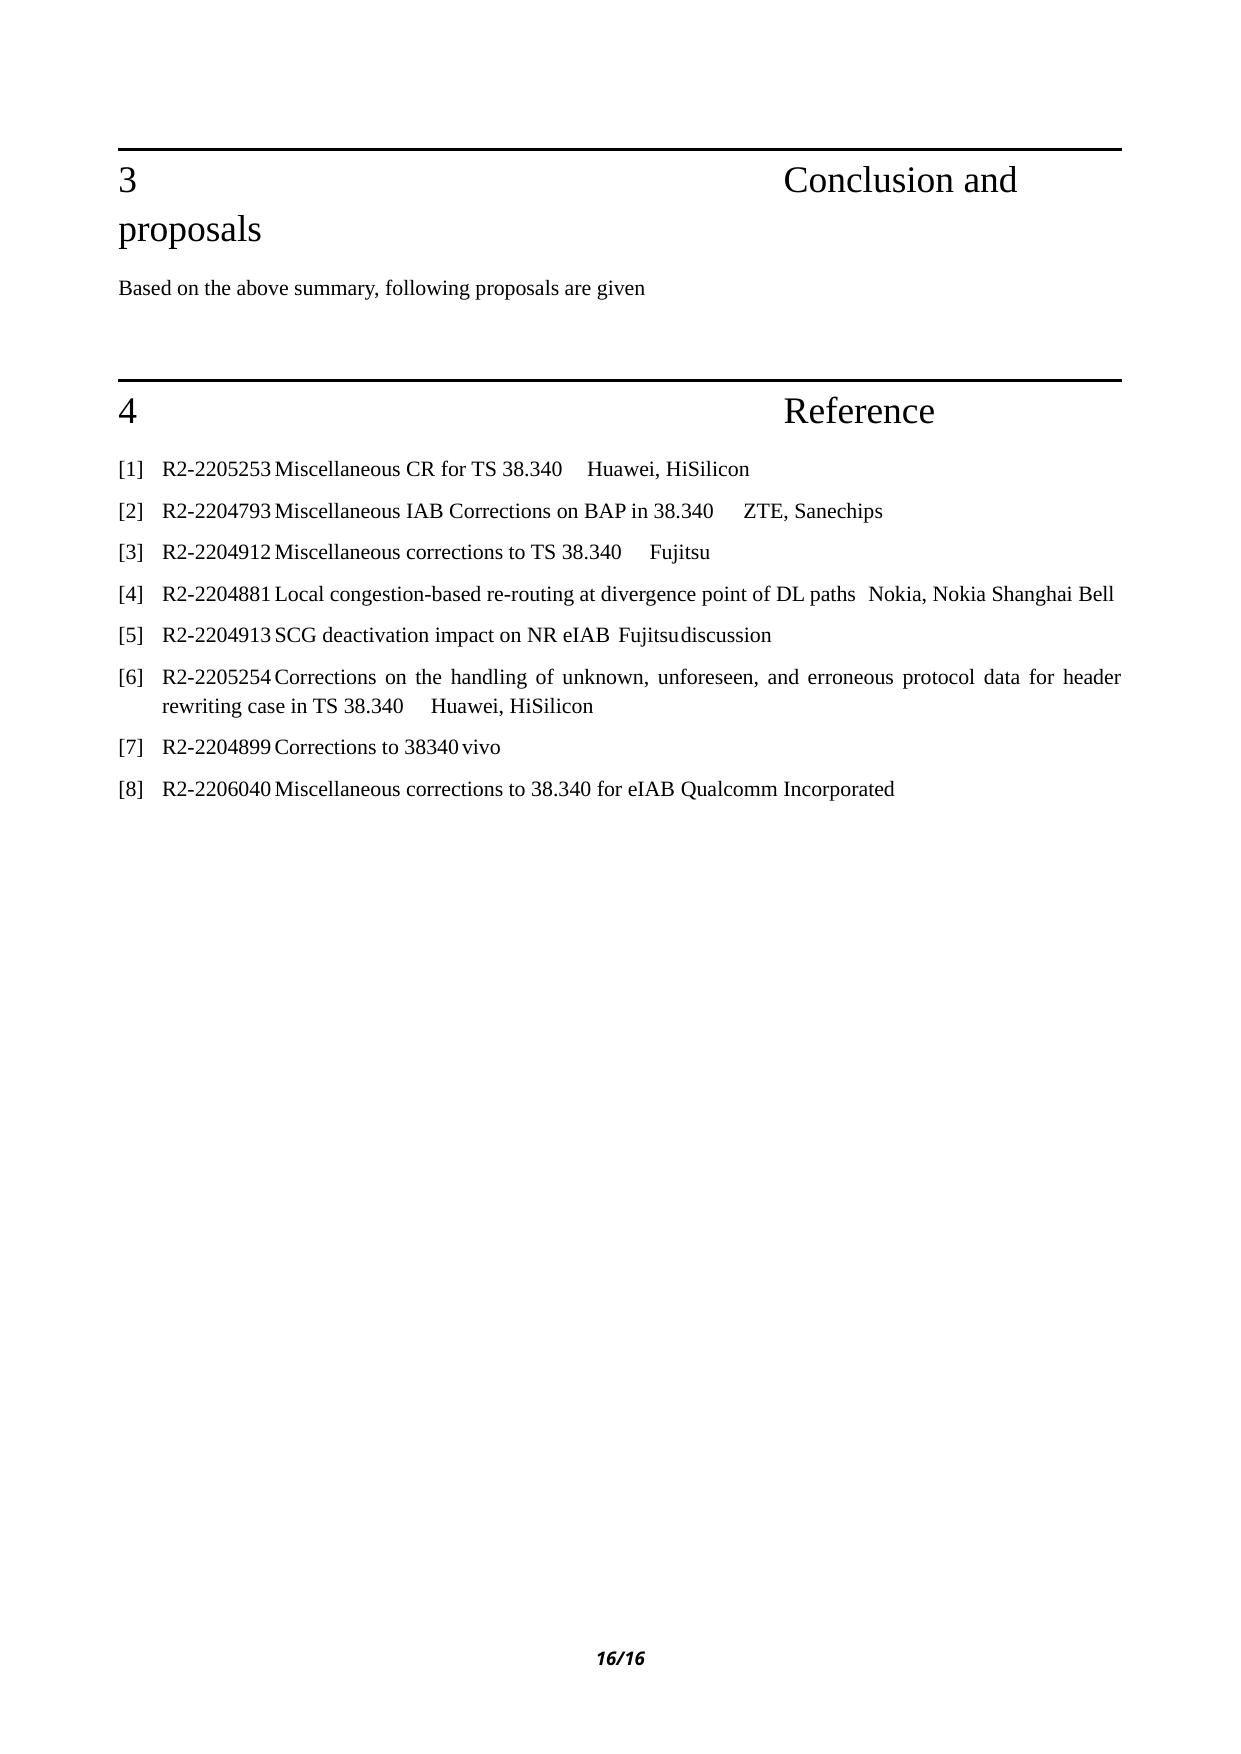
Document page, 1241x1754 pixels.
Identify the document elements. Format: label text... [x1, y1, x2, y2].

list R2-2204899 Corrections to 38340 vivo [118, 734, 1122, 759]
list R2-2204912 Miscellaneous corrections to TS 38.340 Fujitsu [118, 539, 1122, 564]
subtitle Conclusion and proposals [118, 151, 1122, 250]
list R2-2204793 Miscellaneous IAB Corrections on BAP in 38.340 ZTE, Sanechips [118, 498, 1122, 523]
subtitle Reference [118, 382, 1122, 431]
list R2-2204913 SCG deactivation impact on NR eIAB Fujitsu discussion [118, 622, 1122, 647]
list R2-2206040 Miscellaneous corrections to 38.340 for eIAB Qualcomm Incorporated [118, 776, 1122, 801]
list R2-2205253 Miscellaneous CR for TS 38.340 Huawei, HiSilicon [118, 456, 1122, 482]
list R2-2205254 Corrections on the handling of unknown, unforeseen, and erroneous protocol data for header rewriting case in TS 38.340 Huawei, HiSilicon [118, 664, 1122, 718]
list R2-2204881 Local congestion-based re-routing at divergence point of DL paths Nokia, Nokia Shanghai Bell [118, 581, 1122, 606]
text Based on the above summary, following proposals are given [118, 275, 1122, 300]
